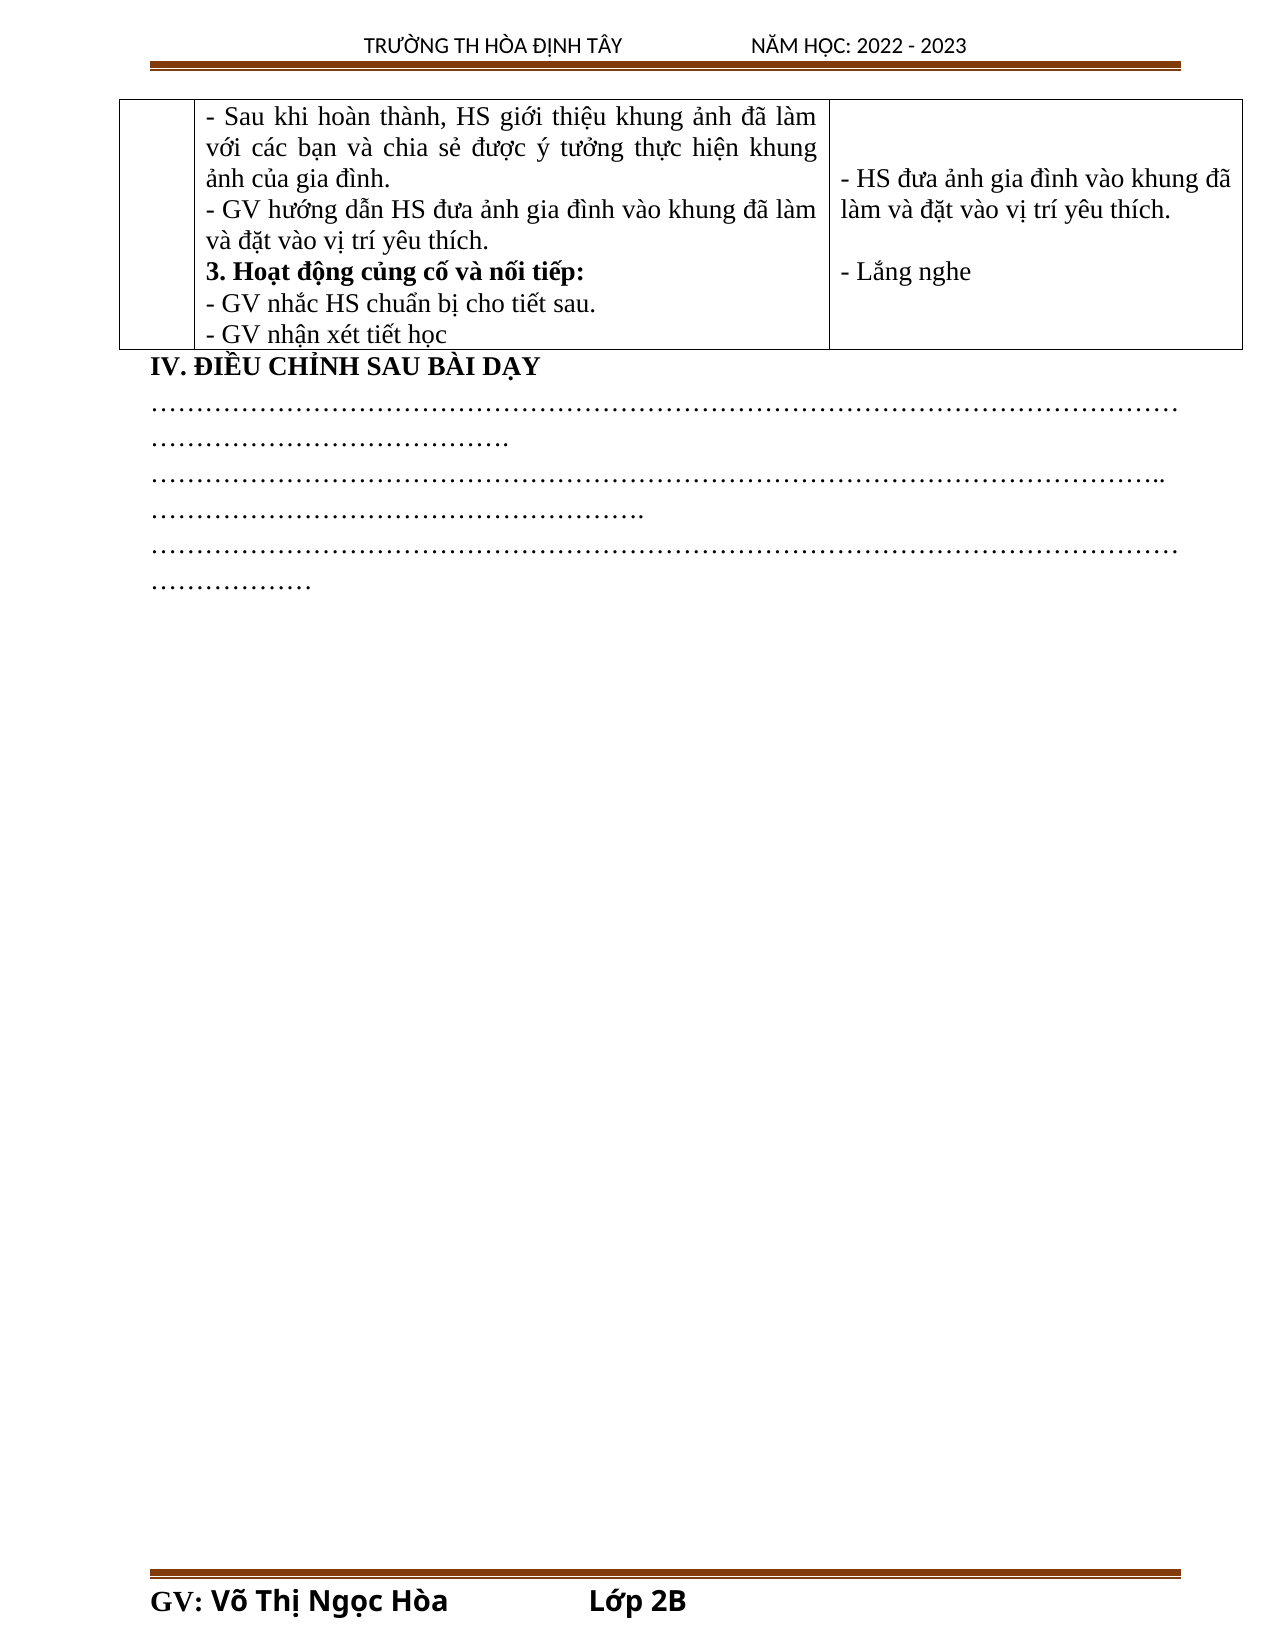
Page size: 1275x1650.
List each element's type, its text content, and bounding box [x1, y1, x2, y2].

table_cell [120, 100, 194, 349]
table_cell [195, 100, 829, 349]
text ……………………………………………………………………………………………………………………………………….…………………………………………………………………………………………………..……………………………………………….…………………………………………………………………………………………………………………… [150, 386, 1181, 596]
text IV. ĐIỀU CHỈNH SAU BÀI DẠY [150, 350, 1181, 381]
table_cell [830, 100, 1242, 349]
